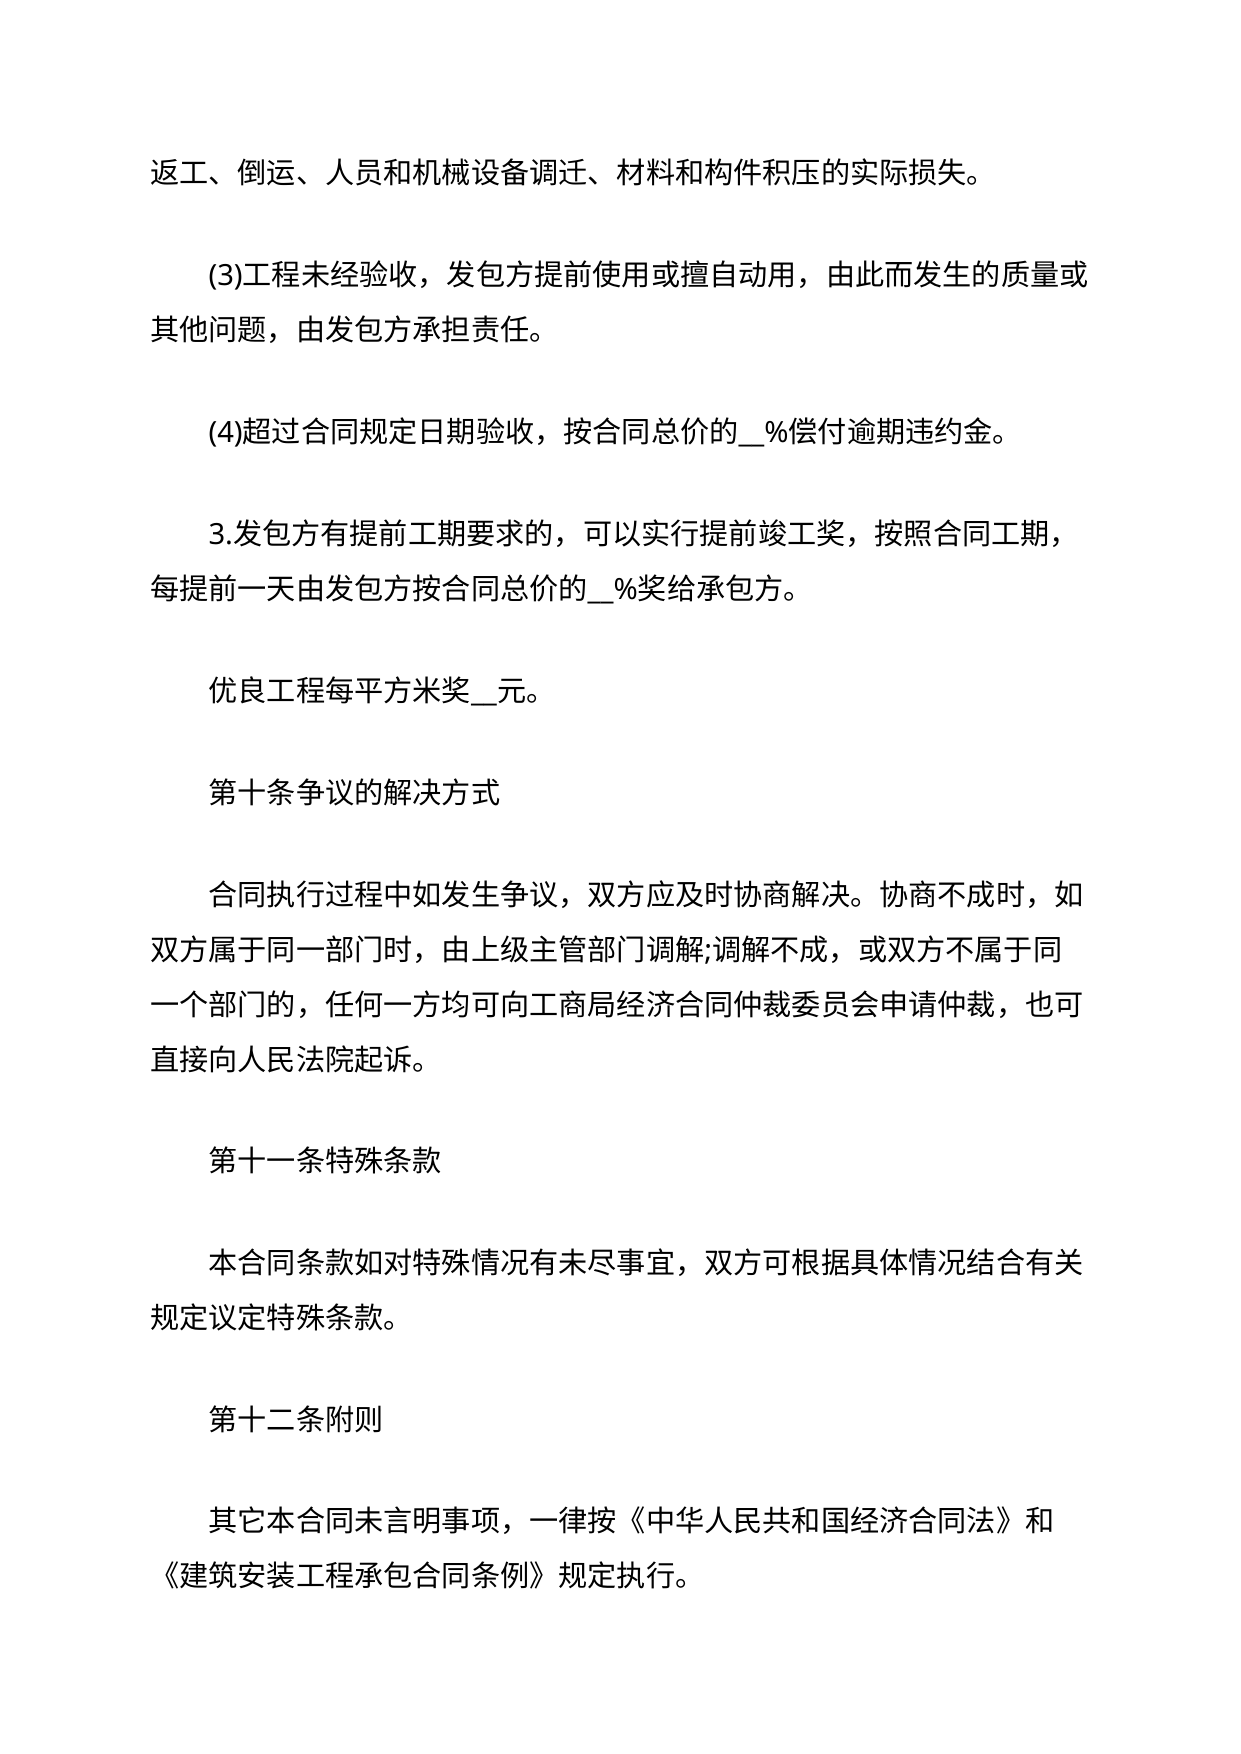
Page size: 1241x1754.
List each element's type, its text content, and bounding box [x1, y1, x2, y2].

text 其它本合同未言明事项，一律按《中华人民共和国经济合同法》和《建筑安装工程承包合同条例》规定执行。 [150, 1498, 1090, 1595]
text 本合同条款如对特殊情况有未尽事宜，双方可根据具体情况结合有关规定议定特殊条款。 [150, 1239, 1090, 1337]
text 合同执行过程中如发生争议，双方应及时协商解决。协商不成时，如双方属于同一部门时，由上级主管部门调解;调解不成，或双方不属于同一个部门的，任何一方均可向工商局经济合同仲裁委员会申请仲裁，也可直接向人民法院起诉。 [150, 871, 1090, 1078]
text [150, 150, 1090, 192]
text (3)工程未经验收，发包方提前使用或擅自动用，由此而发生的质量或其他问题，由发包方承担责任。 [150, 252, 1090, 349]
text (4)超过合同规定日期验收，按合同总价的__%偿付逾期违约金。 [150, 408, 1090, 451]
text 3.发包方有提前工期要求的，可以实行提前竣工奖，按照合同工期，每提前一天由发包方按合同总价的__%奖给承包方。 [150, 511, 1090, 608]
text 优良工程每平方米奖__元。 [150, 667, 1090, 710]
text 第十一条特殊条款 [150, 1138, 1090, 1180]
text 第十二条附则 [150, 1396, 1090, 1438]
text 第十条争议的解决方式 [150, 769, 1090, 812]
